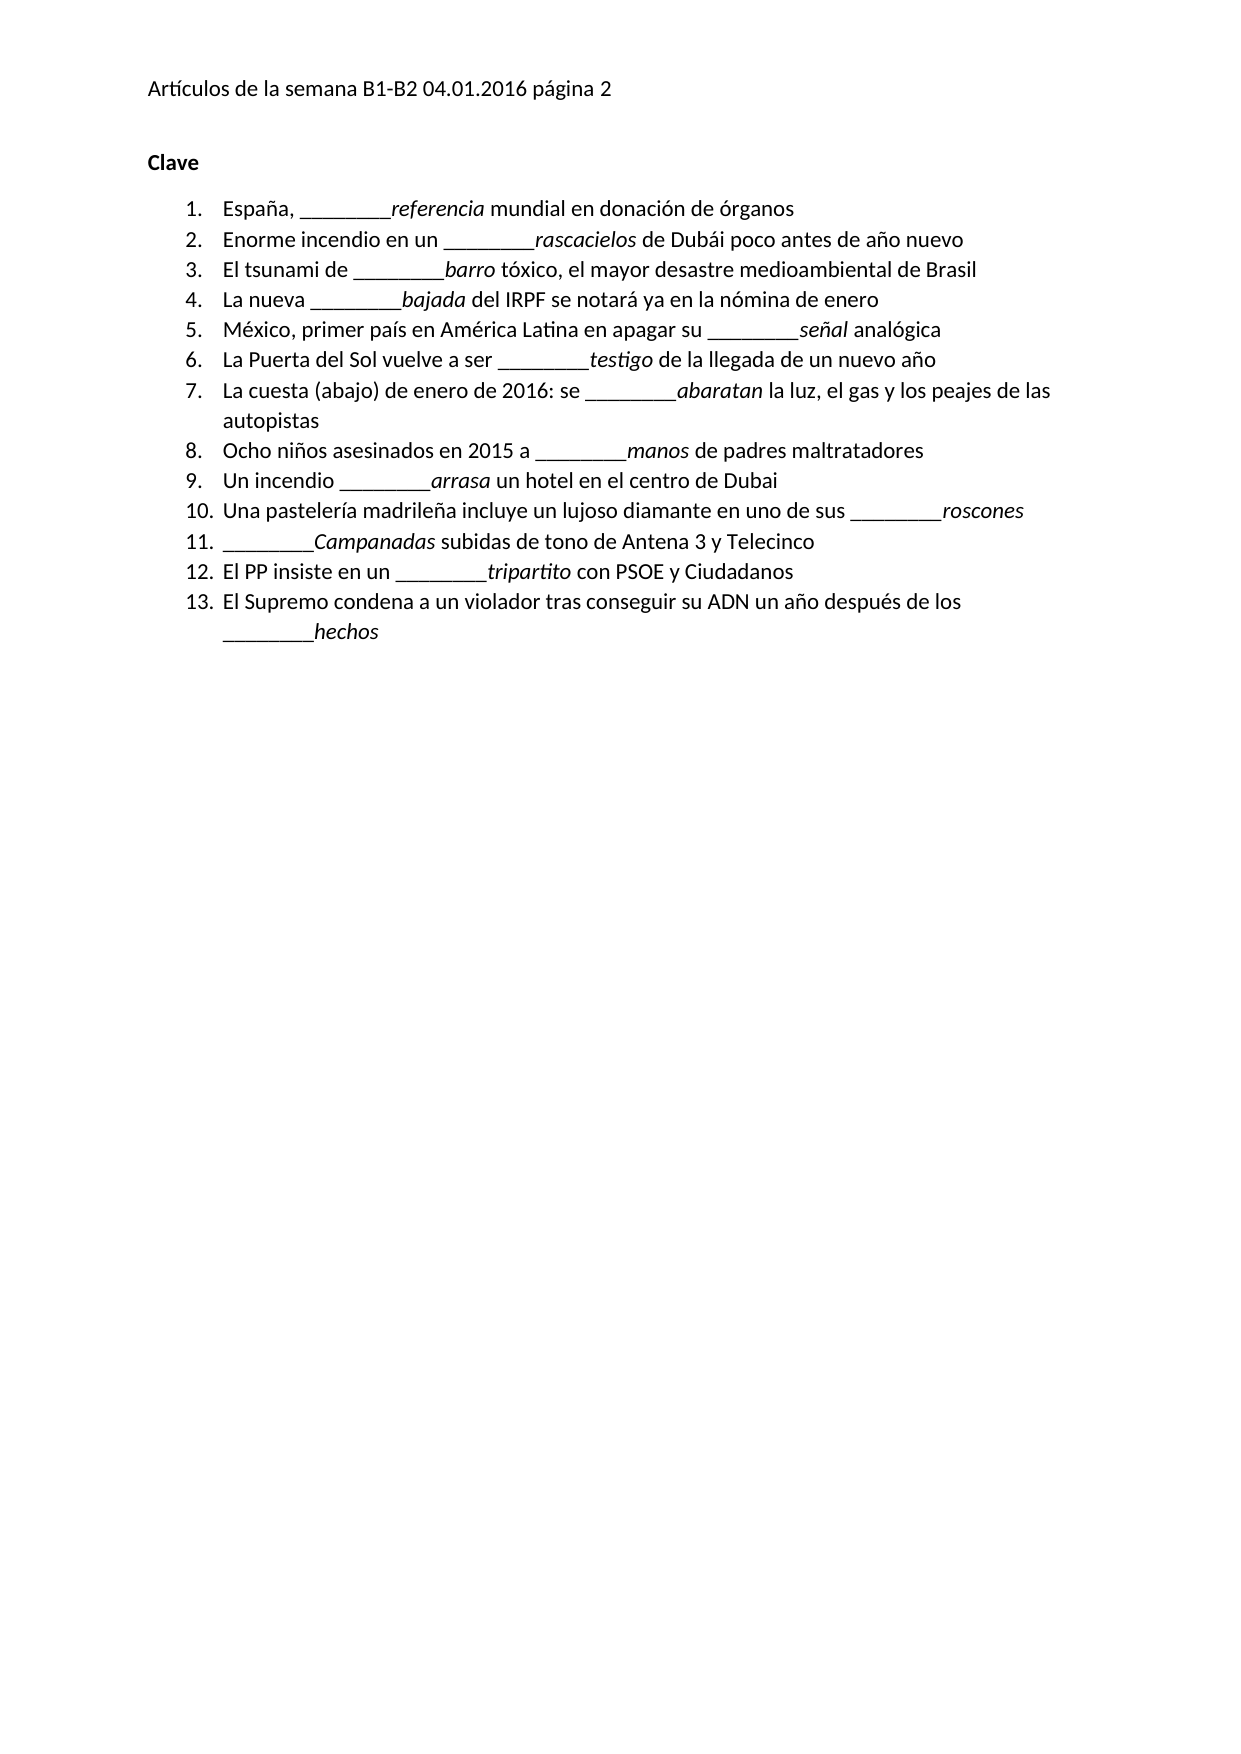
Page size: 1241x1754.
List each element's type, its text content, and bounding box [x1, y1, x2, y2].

list España, ________referencia mundial en donación de órganos [185, 194, 1093, 222]
list El Supremo condena a un violador tras conseguir su ADN un año después de los ________hechos [185, 587, 1093, 645]
list ________Campanadas subidas de tono de Antena 3 y Telecinco [185, 527, 1093, 555]
list La cuesta (abajo) de enero de 2016: se ________abaratan la luz, el gas y los peajes de las autopistas [185, 376, 1093, 434]
list El PP insiste en un ________tripartito con PSOE y Ciudadanos [185, 557, 1093, 585]
list Enorme incendio en un ________rascacielos de Dubái poco antes de año nuevo [185, 225, 1093, 253]
list El tsunami de ________barro tóxico, el mayor desastre medioambiental de Brasil [185, 255, 1093, 283]
list México, primer país en América Latina en apagar su ________señal analógica [185, 315, 1093, 343]
list Ocho niños asesinados en 2015 a ________manos de padres maltratadores [185, 436, 1093, 464]
list La nueva ________bajada del IRPF se notará ya en la nómina de enero [185, 285, 1093, 313]
text Clave [148, 148, 1093, 176]
list Un incendio ________arrasa un hotel en el centro de Dubai [185, 466, 1093, 494]
list La Puerta del Sol vuelve a ser ________testigo de la llegada de un nuevo año [185, 346, 1093, 373]
list Una pastelería madrileña incluye un lujoso diamante en uno de sus ________roscones [185, 497, 1093, 524]
